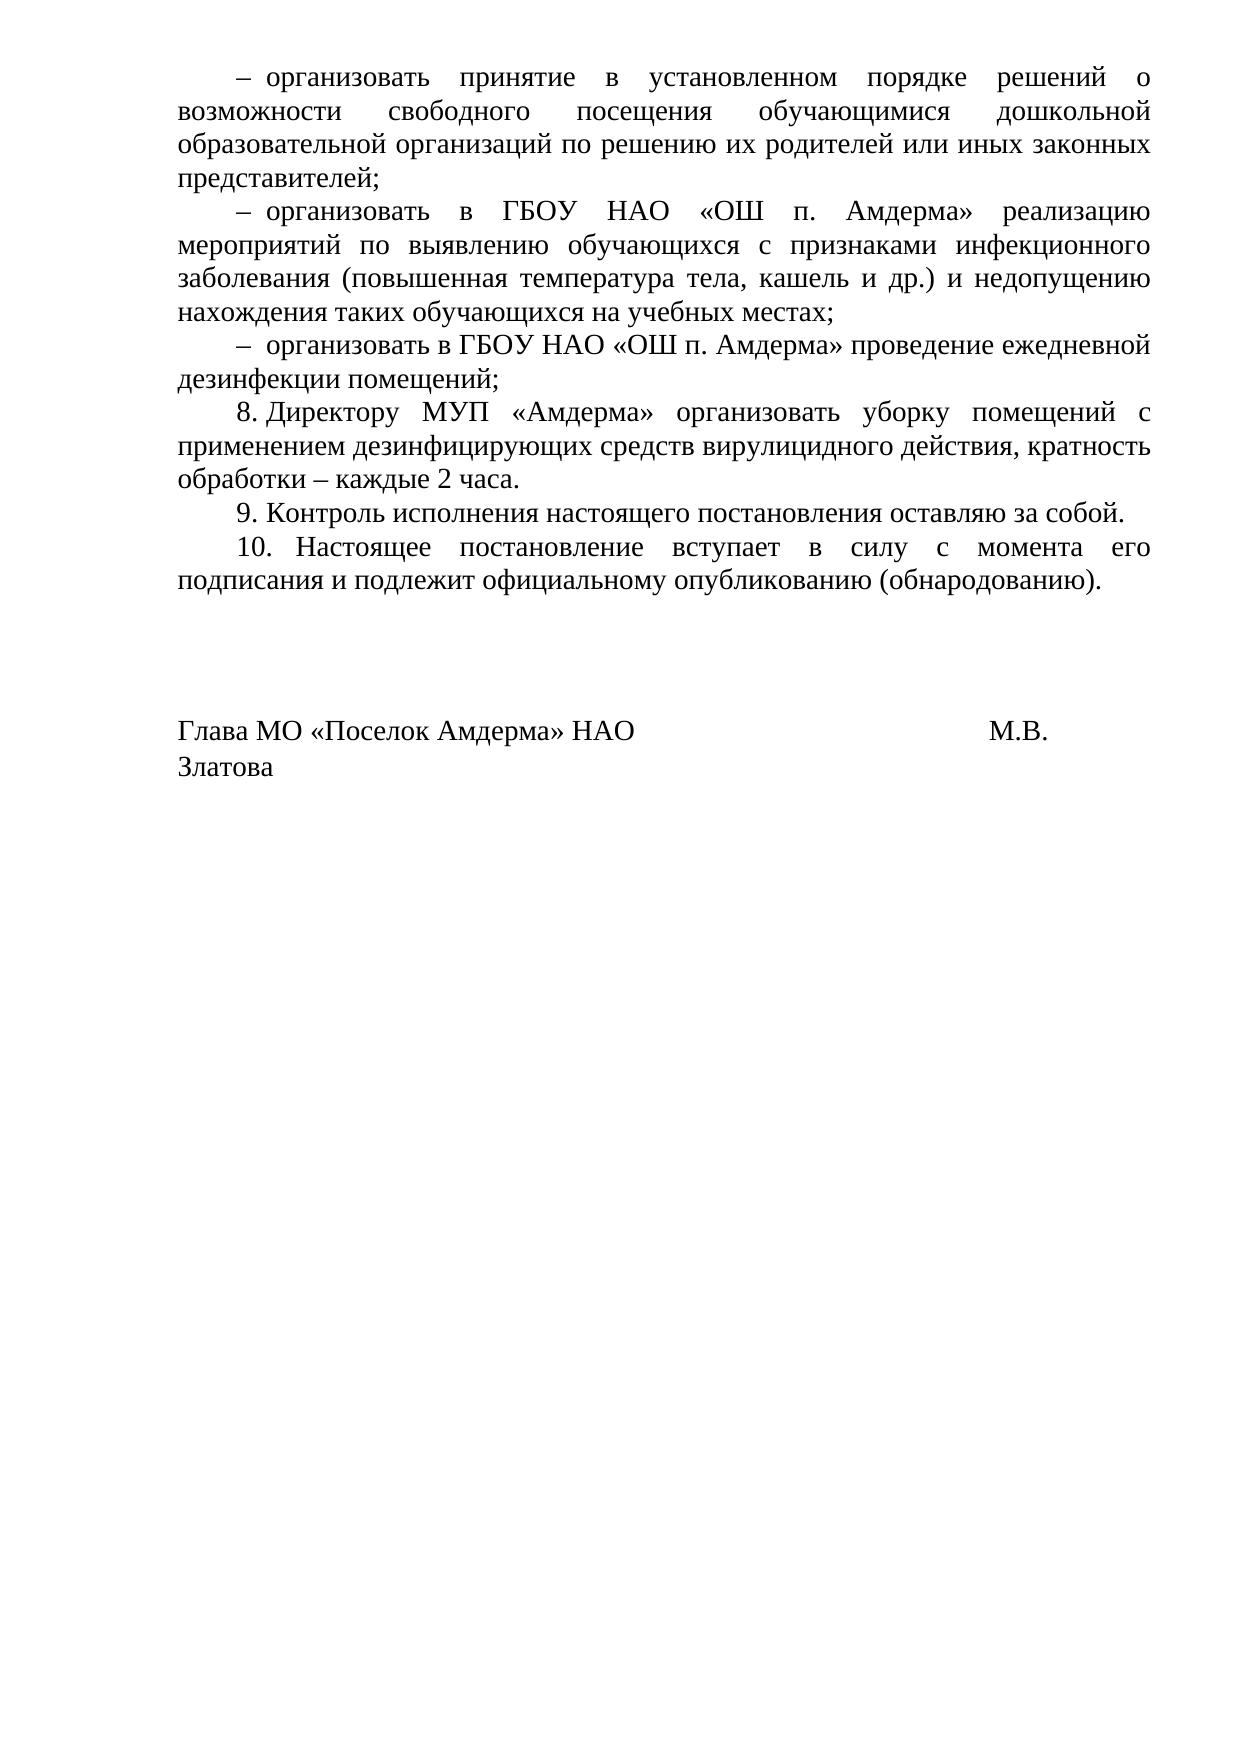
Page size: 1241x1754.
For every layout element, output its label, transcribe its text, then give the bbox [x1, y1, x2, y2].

text Глава МО «Поселок Амдерма» НАО М.В. Златова [177, 713, 1152, 782]
list организовать в ГБОУ НАО «ОШ п. Амдерма» проведение ежедневной дезинфекции помещений; [177, 327, 1152, 394]
list Директору МУП «Амдерма» организовать уборку помещений с применением дезинфицирующих средств вирулицидного действия, кратность обработки – каждые 2 часа. [177, 394, 1152, 495]
list Настоящее постановление вступает в силу с момента его подписания и подлежит официальному опубликованию (обнародованию). [177, 529, 1152, 596]
list организовать принятие в установленном порядке решений о возможности свободного посещения обучающимися дошкольной образовательной организаций по решению их родителей или иных законных представителей; [177, 59, 1152, 193]
list организовать в ГБОУ НАО «ОШ п. Амдерма» реализацию мероприятий по выявлению обучающихся с признаками инфекционного заболевания (повышенная температура тела, кашель и др.) и недопущению нахождения таких обучающихся на учебных местах; [177, 193, 1152, 327]
list Контроль исполнения настоящего постановления оставляю за собой. [177, 495, 1152, 529]
